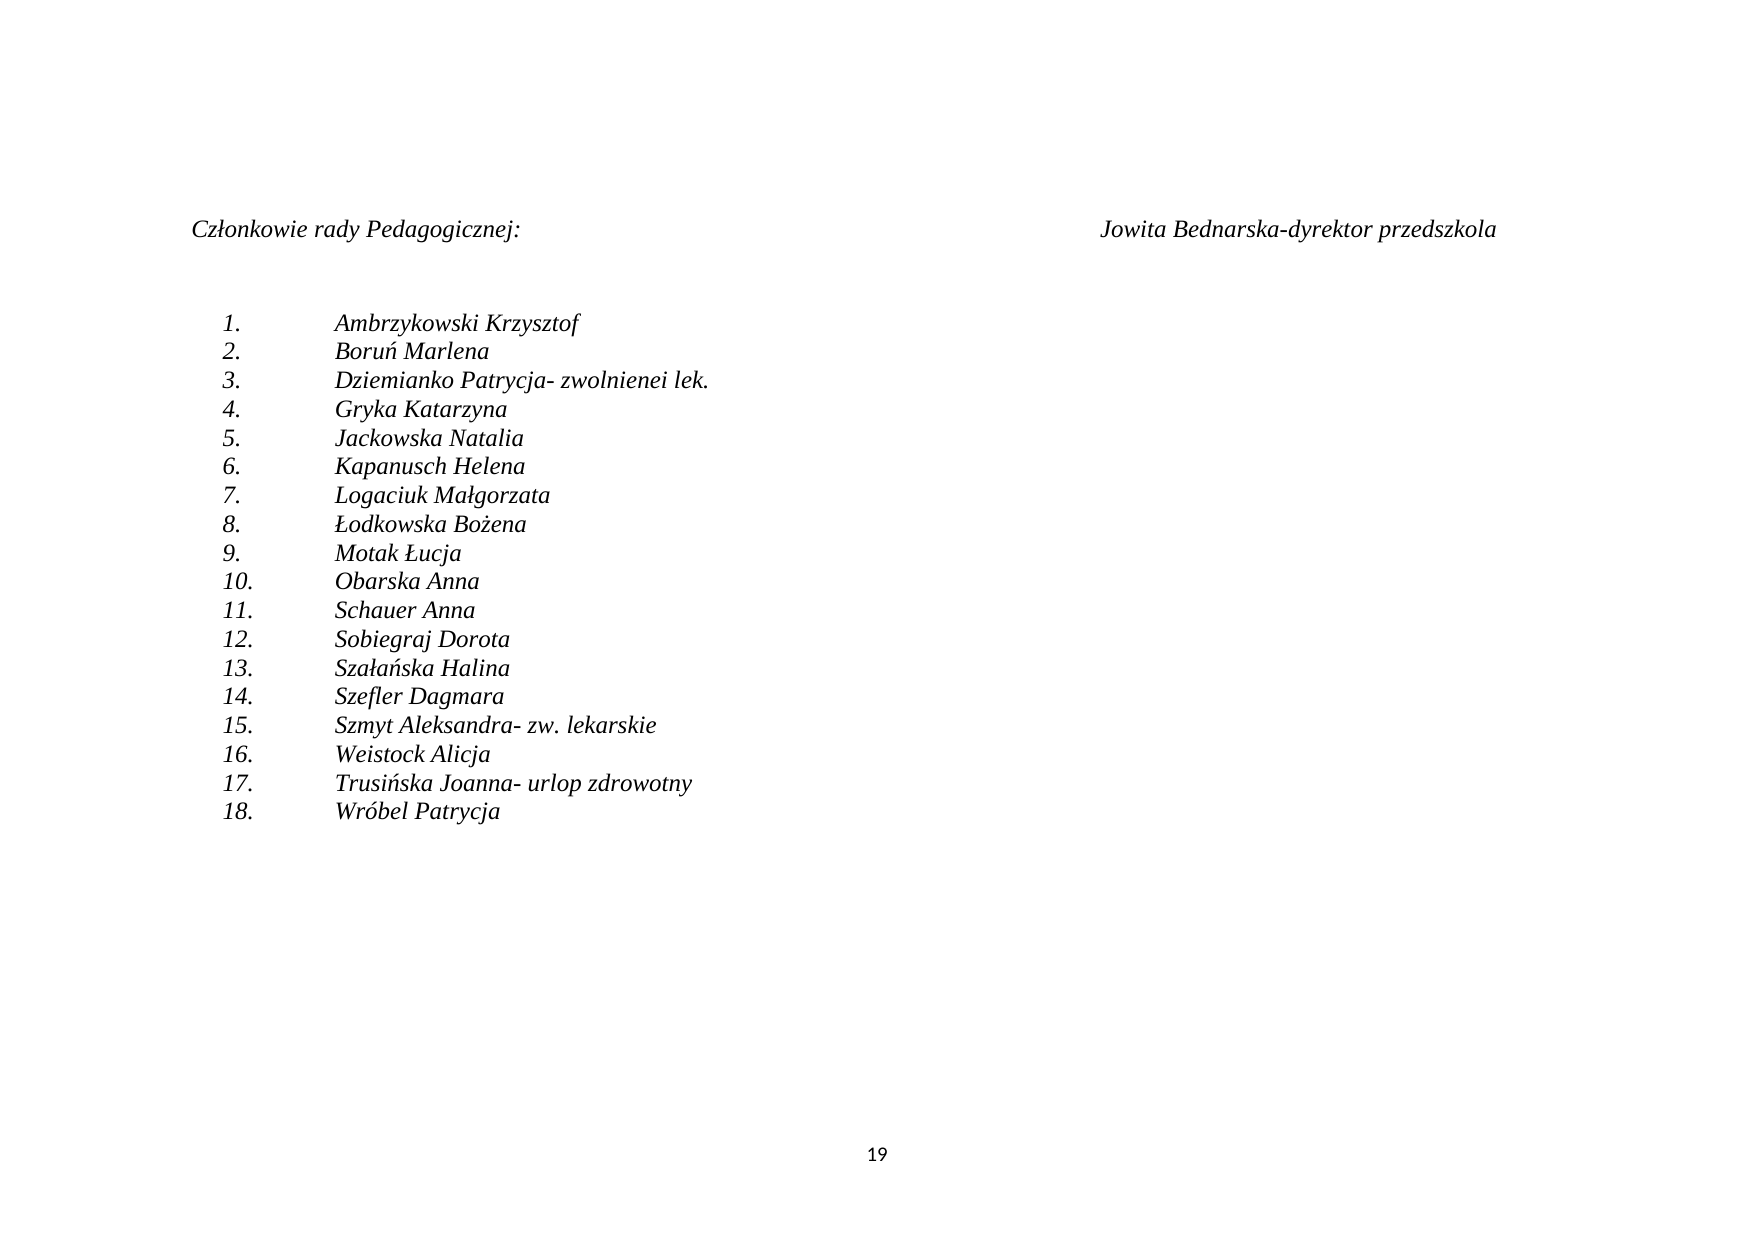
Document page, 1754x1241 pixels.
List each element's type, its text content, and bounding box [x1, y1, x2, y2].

list Sobiegraj Dorota [222, 624, 840, 653]
list Szałańska Halina [222, 653, 840, 681]
list Dziemianko Patrycja- zwolnienei lek. [222, 365, 840, 394]
list Logaciuk Małgorzata [222, 480, 840, 509]
list Wróbel Patrycja [222, 796, 840, 825]
list Szefler Dagmara [222, 681, 840, 710]
list Łodkowska Bożena [222, 509, 840, 538]
list Szmyt Aleksandra- zw. lekarskie [222, 710, 840, 739]
list Ambrzykowski Krzysztof [222, 308, 840, 336]
list Kapanusch Helena [222, 451, 840, 480]
list Weistock Alicja [222, 739, 840, 768]
text Członkowie rady Pedagogicznej: Jowita Bednarska-dyrektor przedszkola [185, 214, 1606, 242]
list Trusińska Joanna- urlop zdrowotny [222, 768, 840, 796]
list Obarska Anna [222, 566, 840, 595]
list Schauer Anna [222, 595, 840, 624]
list Gryka Katarzyna [222, 394, 840, 423]
list Boruń Marlena [222, 336, 840, 365]
list Motak Łucja [222, 538, 840, 566]
list Jackowska Natalia [222, 423, 840, 451]
